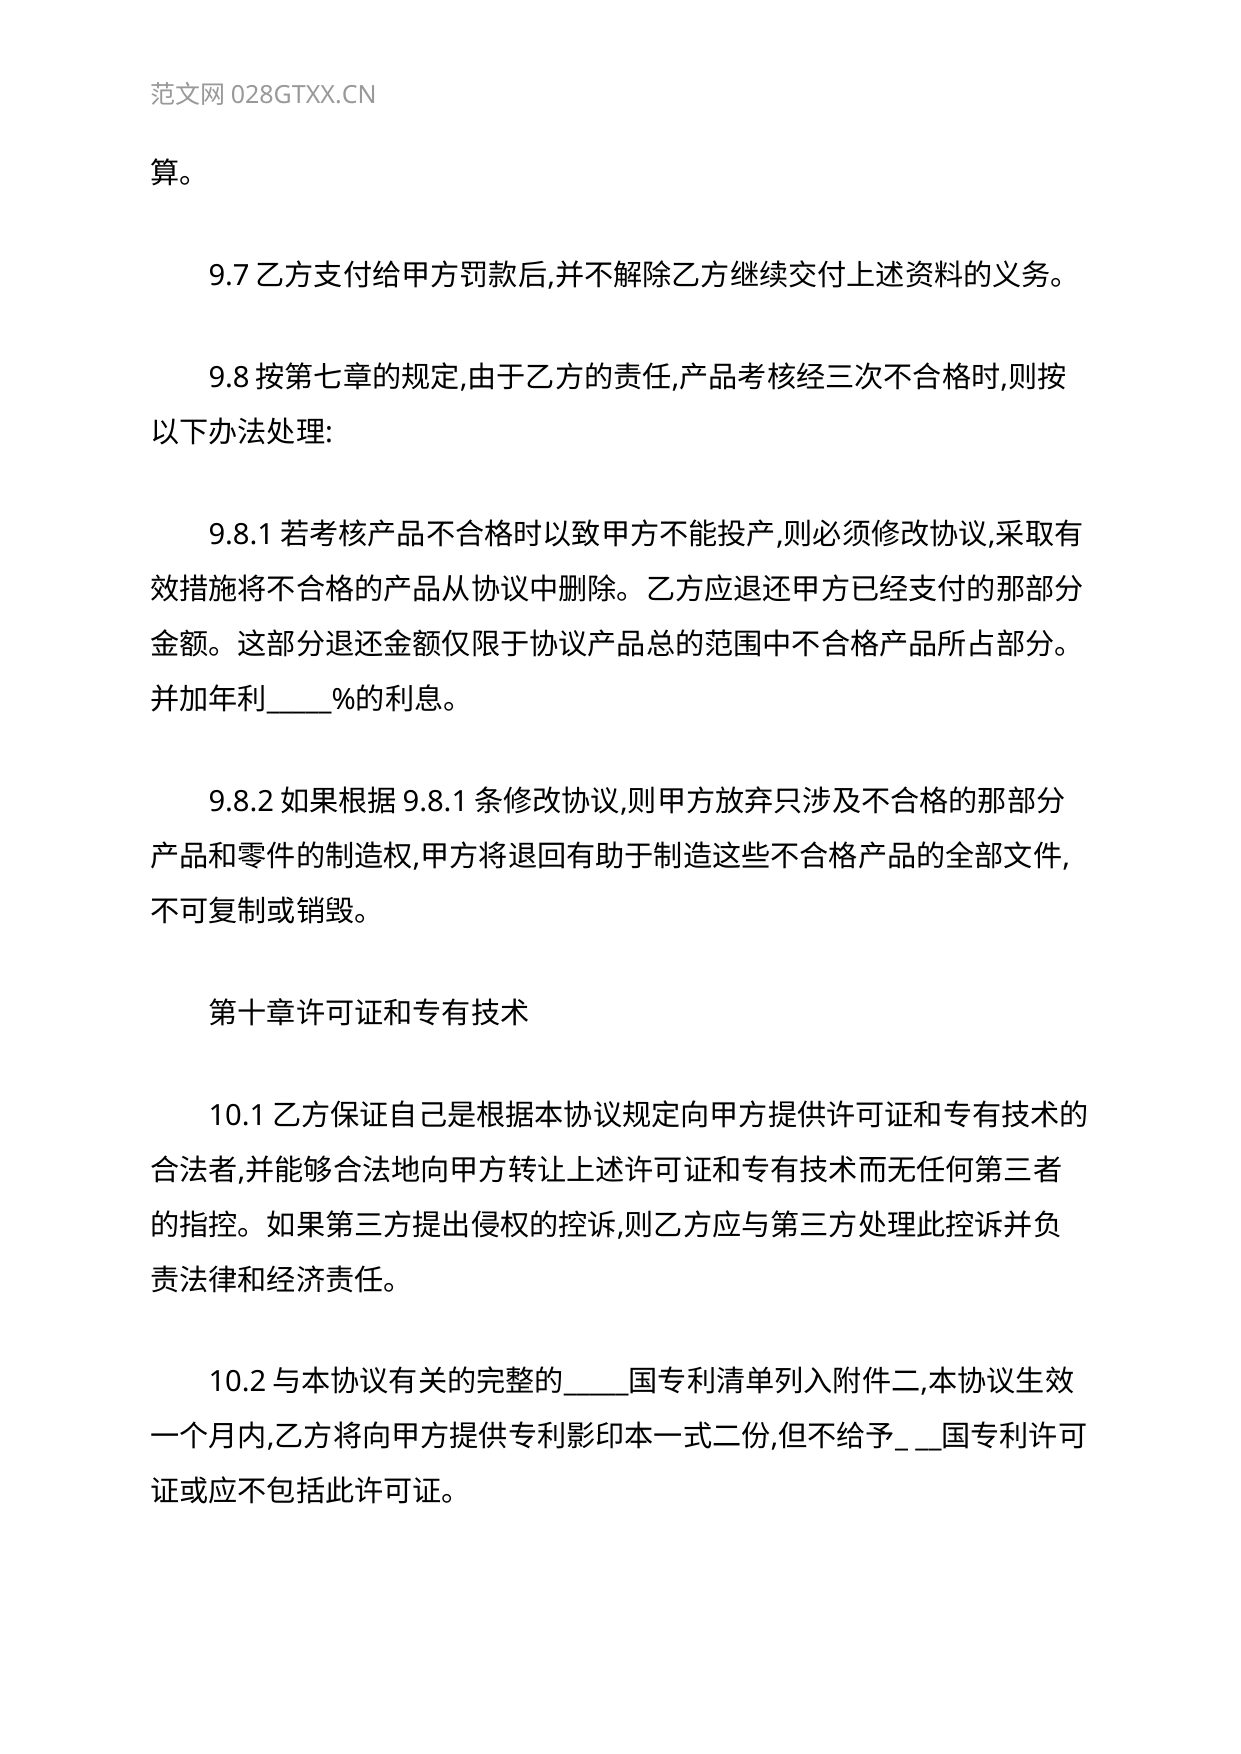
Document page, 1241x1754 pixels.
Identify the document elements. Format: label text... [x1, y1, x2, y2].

text 10.2与本协议有关的完整的_____国专利清单列入附件二,本协议生效一个月内,乙方将向甲方提供专利影印本一式二份,但不给予_ __国专利许可证或应不包括此许可证。 [150, 1358, 1090, 1510]
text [150, 150, 1090, 192]
text 9.8.1若考核产品不合格时以致甲方不能投产,则必须修改协议,采取有效措施将不合格的产品从协议中删除。乙方应退还甲方已经支付的那部分金额。这部分退还金额仅限于协议产品总的范围中不合格产品所占部分。并加年利_____%的利息。 [150, 511, 1090, 718]
text 10.1乙方保证自己是根据本协议规定向甲方提供许可证和专有技术的合法者,并能够合法地向甲方转让上述许可证和专有技术而无任何第三者的指控。如果第三方提出侵权的控诉,则乙方应与第三方处理此控诉并负责法律和经济责任。 [150, 1091, 1090, 1298]
text 第十章许可证和专有技术 [150, 989, 1090, 1032]
text 9.7乙方支付给甲方罚款后,并不解除乙方继续交付上述资料的义务。 [150, 252, 1090, 294]
text 9.8按第七章的规定,由于乙方的责任,产品考核经三次不合格时,则按以下办法处理: [150, 354, 1090, 451]
text 9.8.2如果根据9.8.1条修改协议,则甲方放弃只涉及不合格的那部分产品和零件的制造权,甲方将退回有助于制造这些不合格产品的全部文件,不可复制或销毁。 [150, 777, 1090, 930]
